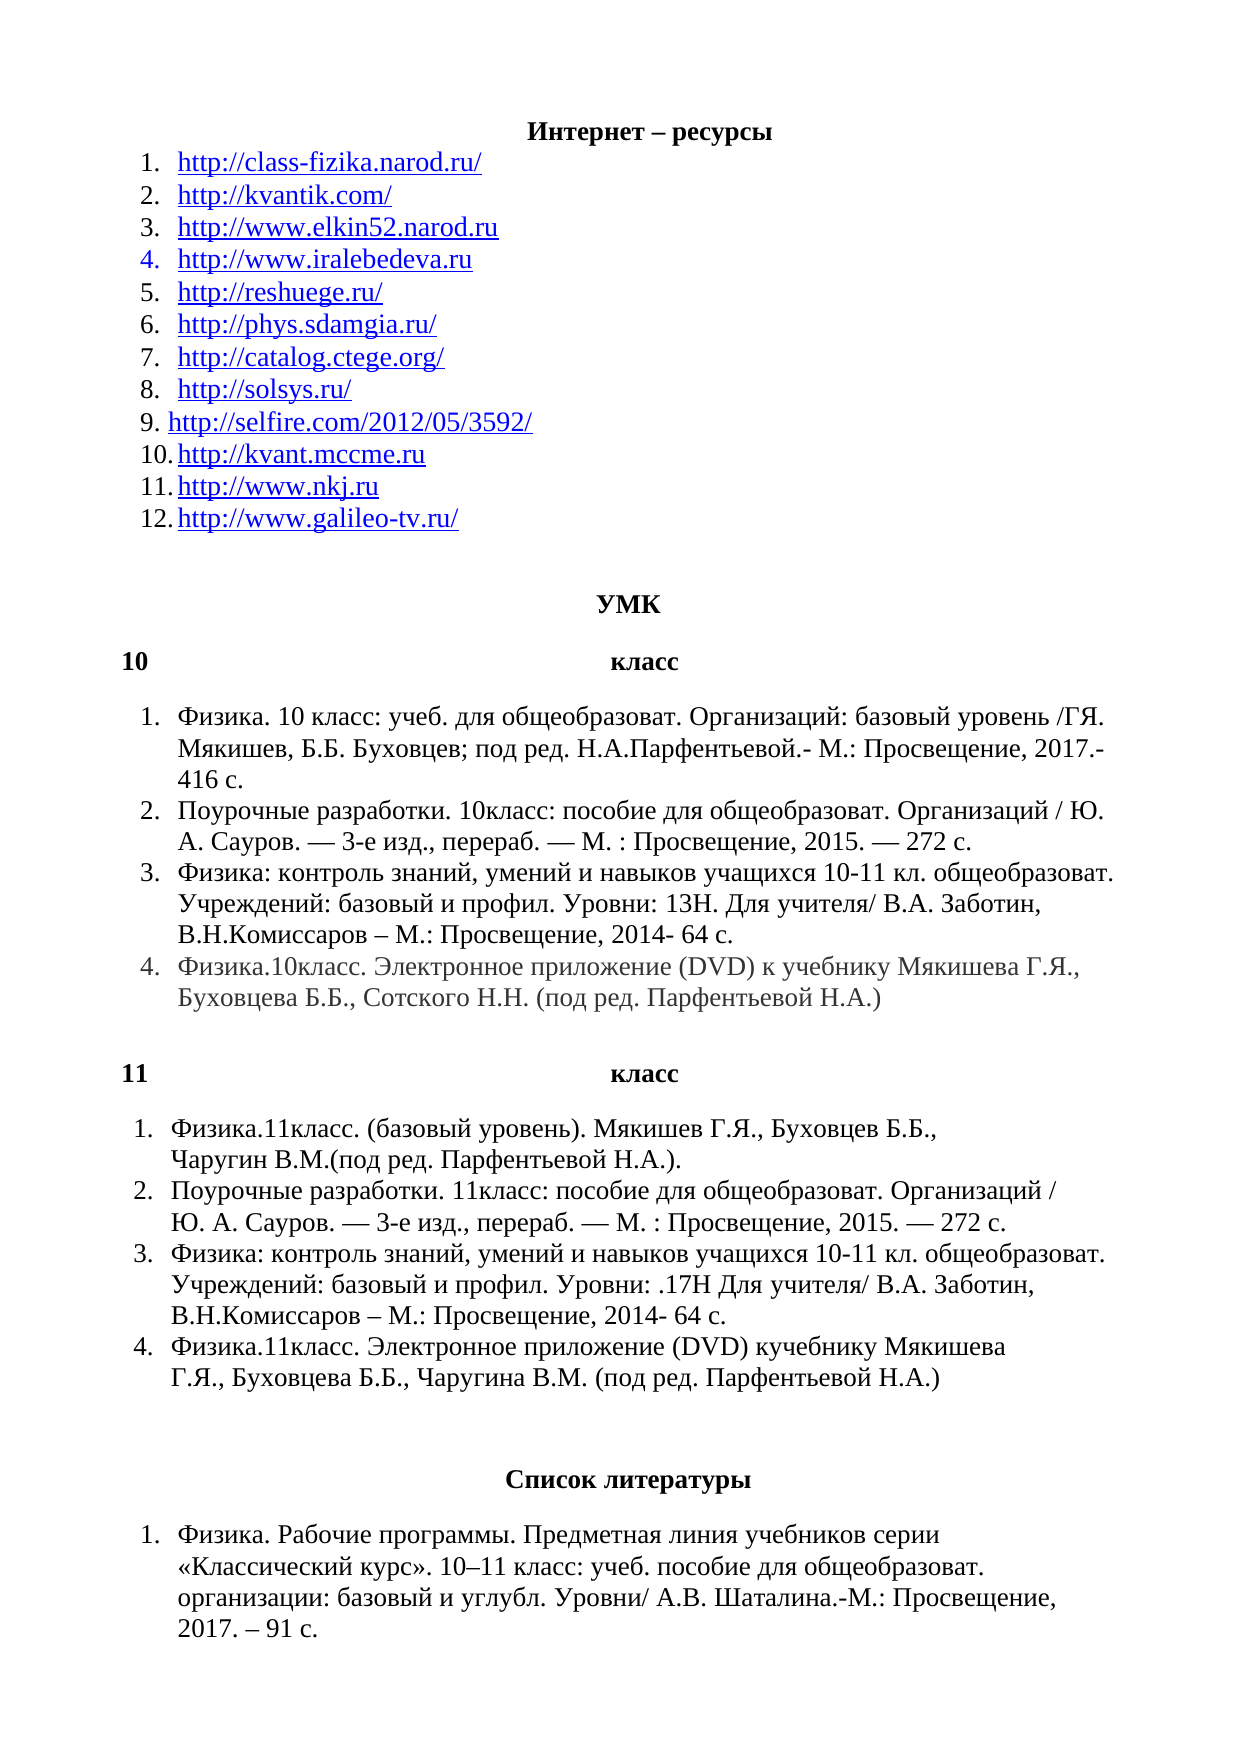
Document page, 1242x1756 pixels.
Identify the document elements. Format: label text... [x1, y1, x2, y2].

subtitle класс [121, 1057, 1135, 1088]
list http://reshuege.ru/ [140, 276, 1135, 308]
subtitle Список литературы [503, 1463, 753, 1494]
list http://www.iralebedeva.ru [140, 243, 1135, 275]
list http://www.nkj.ru [140, 470, 1135, 502]
list Физика.10класс. Электронное приложение (DVD) к учебнику Мякишева Г.Я., Буховцева Б.Б., Сотского Н.Н. (под ред. Парфентьевой Н.А.) [140, 950, 1081, 1012]
text 9. http://selfire.com/2012/05/3592/ [140, 405, 1135, 437]
list http://solsys.ru/ [140, 372, 1135, 404]
list http://class-fizika.narod.ru/ [140, 146, 1135, 178]
list http://kvantik.com/ [140, 178, 1135, 211]
list Физика: контроль знаний, умений и навыков учащихся 10-11 кл. общеобразоват. Учреждений: базовый и профил. Уровни: 13Н. Для учителя/ В.А. Заботин, [140, 856, 1115, 918]
text В.Н.Комиссаров – М.: Просвещение, 2014- 64 с. [171, 1299, 1135, 1330]
list http://www.elkin52.narod.ru [140, 211, 1135, 243]
list http://kvant.mccme.ru [140, 437, 1135, 470]
text Интернет – ресурсы [527, 115, 1135, 146]
list класс [121, 645, 1135, 676]
list Физика.11класс. (базовый уровень). Мякишев Г.Я., Буховцев Б.Б., Чаругин В.М.(под ред. Парфентьевой Н.А.). [133, 1112, 1038, 1174]
list Физика: контроль знаний, умений и навыков учащихся 10-11 кл. общеобразоват. Учреждений: базовый и профил. Уровни: .17Н Для учителя/ В.А. Заботин, [133, 1237, 1107, 1299]
text В.Н.Комиссаров – М.: Просвещение, 2014- 64 с. [177, 919, 1135, 950]
list Физика. Рабочие программы. Предметная линия учебников серии «Классический курс». 10–11 класс: учеб. пособие для общеобразоват. организации: базовый и углубл. Уровни/ А.В. Шаталина.-М.: Просвещение, 2017. – 91 с. [140, 1518, 1118, 1643]
list Поурочные разработки. 10класс: пособие для общеобразоват. Организаций / Ю. А. Сауров. — 3-е изд., перераб. — М. : Просвещение, 2015. — 272 с. [140, 794, 1105, 856]
list http://catalog.ctege.org/ [140, 340, 1135, 372]
list Физика. 10 класс: учеб. для общеобразоват. Организаций: базовый уровень /ГЯ. Мякишев, Б.Б. Буховцев; под ред. Н.А.Парфентьевой.- М.: Просвещение, 2017.- 416 с. [140, 701, 1106, 794]
subtitle УМК [503, 588, 753, 620]
list http://phys.sdamgia.ru/ [140, 308, 1135, 340]
list http://www.galileo-tv.ru/ [140, 502, 1135, 534]
list Физика.11класс. Электронное приложение (DVD) кучебнику Мякишева Г.Я., Буховцева Б.Б., Чаругина В.М. (под ред. Парфентьевой Н.А.) [133, 1330, 1064, 1393]
list Поурочные разработки. 11класс: пособие для общеобразоват. Организаций / Ю. А. Сауров. — 3-е изд., перераб. — М. : Просвещение, 2015. — 272 с. [133, 1174, 1095, 1237]
